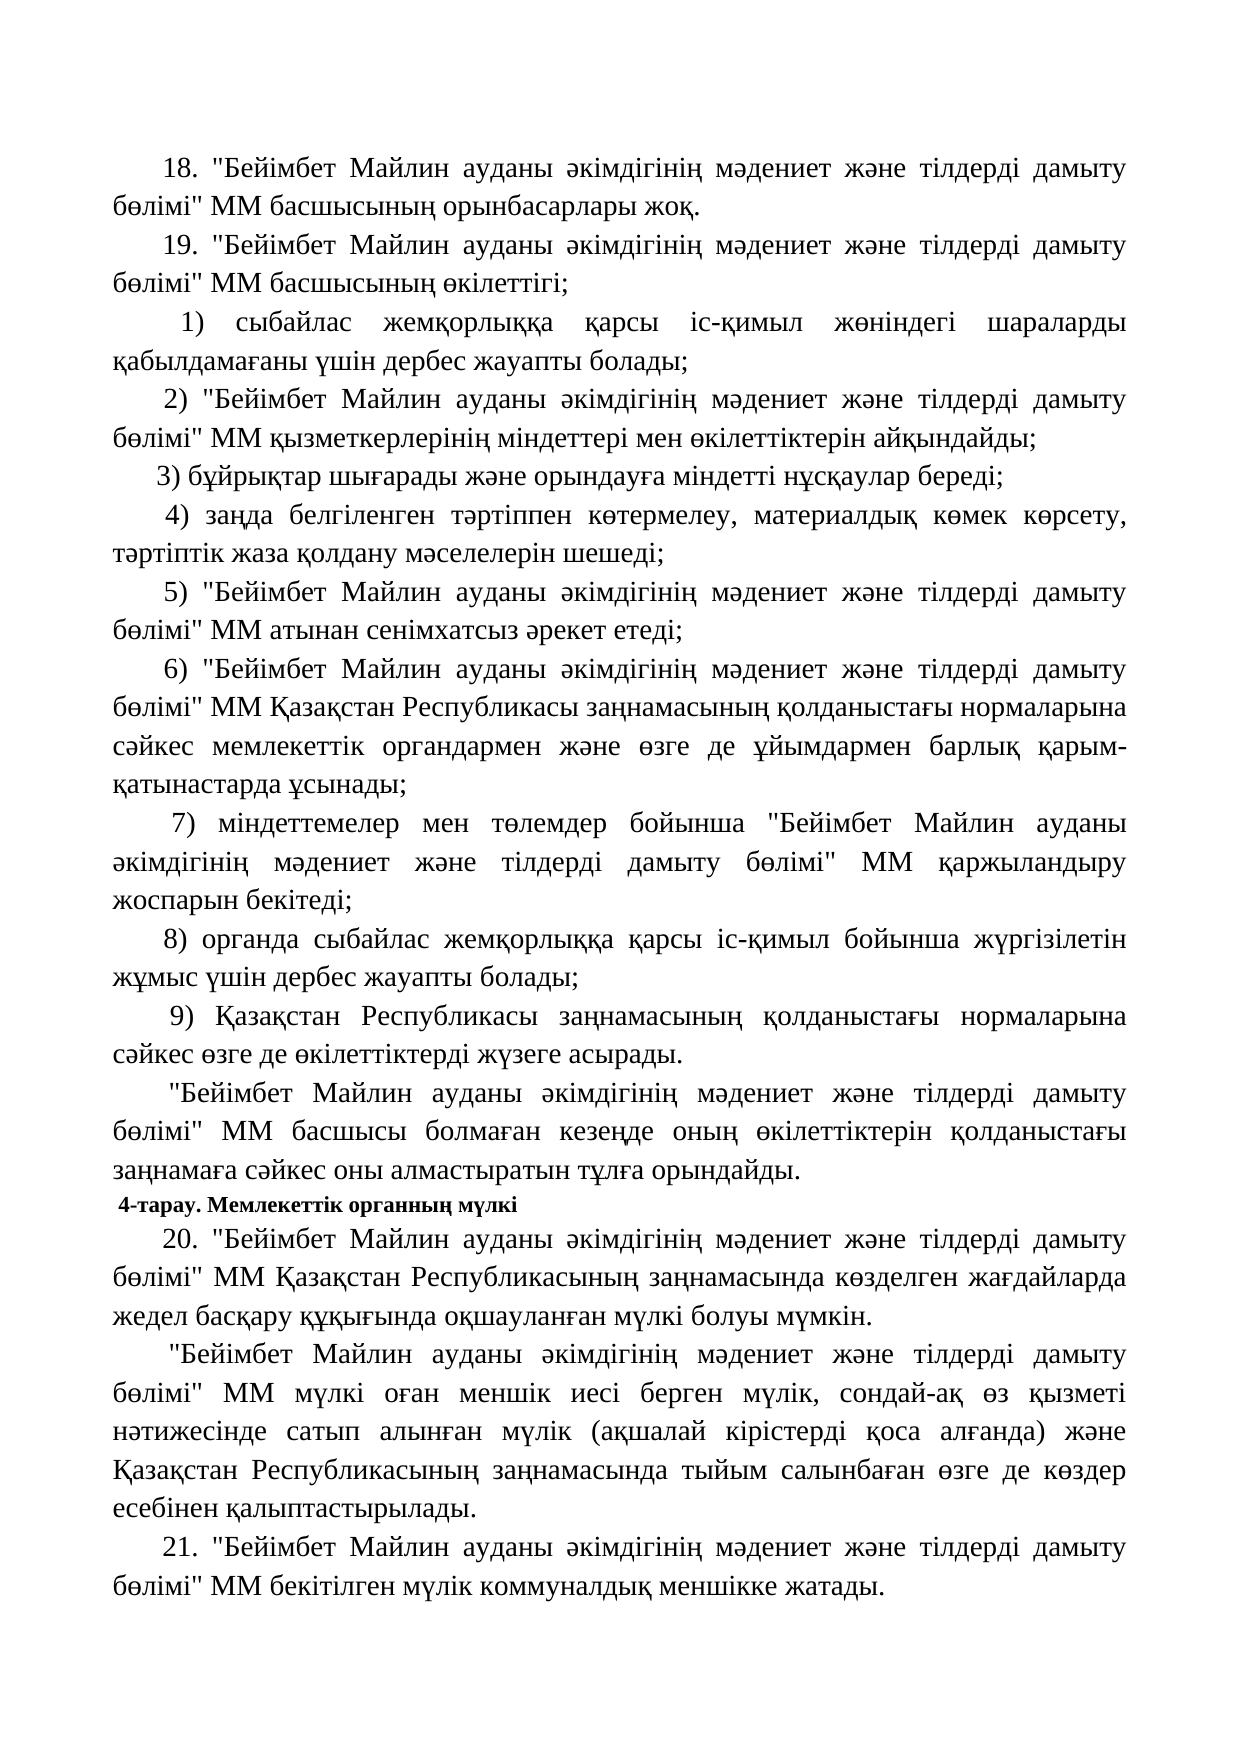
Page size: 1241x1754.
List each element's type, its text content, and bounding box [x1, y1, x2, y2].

text 9) Қазақстан Республикасы заңнамасының қолданыстағы нормаларына сәйкес өзге де өкілеттіктерді жүзеге асырады. [112, 998, 1128, 1070]
text 19. "Бейімбет Майлин ауданы әкімдігінің мәдениет және тілдерді дамыту бөлімі" ММ басшысының өкілеттігі; [112, 227, 1128, 299]
text 5) "Бейімбет Майлин ауданы әкімдігінің мәдениет және тілдерді дамыту бөлімі" ММ атынан сенімхатсыз әрекет етеді; [112, 574, 1128, 646]
text 2) "Бейімбет Майлин ауданы әкімдігінің мәдениет және тілдерді дамыту бөлімі" ММ қызметкерлерінің міндеттері мен өкілеттіктерін айқындайды; [112, 381, 1128, 453]
text "Бейімбет Майлин ауданы әкімдігінің мәдениет және тілдерді дамыту бөлімі" ММ мүлкі оған меншік иесі берген мүлік, сондай-ақ өз қызметі нәтижесінде сатып алынған мүлік (ақшалай кірістерді қоса алғанда) және Қазақстан Республикасының заңнамасында тыйым салынбаған өзге де көздер есебінен қалыптастырылады. [112, 1336, 1128, 1524]
text 3) бұйрықтар шығарады және орындауға міндетті нұсқаулар береді; [112, 458, 1128, 492]
text 7) міндеттемелер мен төлемдер бойынша "Бейімбет Майлин ауданы әкімдігінің мәдениет және тілдерді дамыту бөлімі" ММ қаржыландыру жоспарын бекітеді; [112, 805, 1128, 916]
text 4) заңда белгіленген тәртіппен көтермелеу, материалдық көмек көрсету, тәртіптік жаза қолдану мәселелерін шешеді; [112, 497, 1128, 569]
text 21. "Бейімбет Майлин ауданы әкімдігінің мәдениет және тілдерді дамыту бөлімі" ММ бекітілген мүлік коммуналдық меншікке жатады. [112, 1529, 1128, 1601]
text 6) "Бейімбет Майлин ауданы әкімдігінің мәдениет және тілдерді дамыту бөлімі" ММ Қазақстан Республикасы заңнамасының қолданыстағы нормаларына сәйкес мемлекеттік органдармен және өзге де ұйымдармен барлық қарым-қатынастарда ұсынады; [112, 651, 1128, 800]
text 18. "Бейімбет Майлин ауданы әкімдігінің мәдениет және тілдерді дамыту бөлімі" ММ басшысының орынбасарлары жоқ. [112, 150, 1128, 222]
text 20. "Бейімбет Майлин ауданы әкімдігінің мәдениет және тілдерді дамыту бөлімі" ММ Қазақстан Республикасының заңнамасында көзделген жағдайларда жедел басқару құқығында оқшауланған мүлкі болуы мүмкін. [112, 1221, 1128, 1331]
text 8) органда сыбайлас жемқорлыққа қарсы іс-қимыл бойынша жүргізілетін жұмыс үшін дербес жауапты болады; [112, 921, 1128, 993]
text 1) сыбайлас жемқорлыққа қарсы іс-қимыл жөніндегі шараларды қабылдамағаны үшін дербес жауапты болады; [112, 304, 1128, 376]
text "Бейімбет Майлин ауданы әкімдігінің мәдениет және тілдерді дамыту бөлімі" ММ басшысы болмаған кезеңде оның өкілеттіктерін қолданыстағы заңнамаға сәйкес оны алмастыратын тұлға орындайды. [112, 1075, 1128, 1186]
text 4-тарау. Мемлекеттік органның мүлкі [112, 1191, 1128, 1217]
